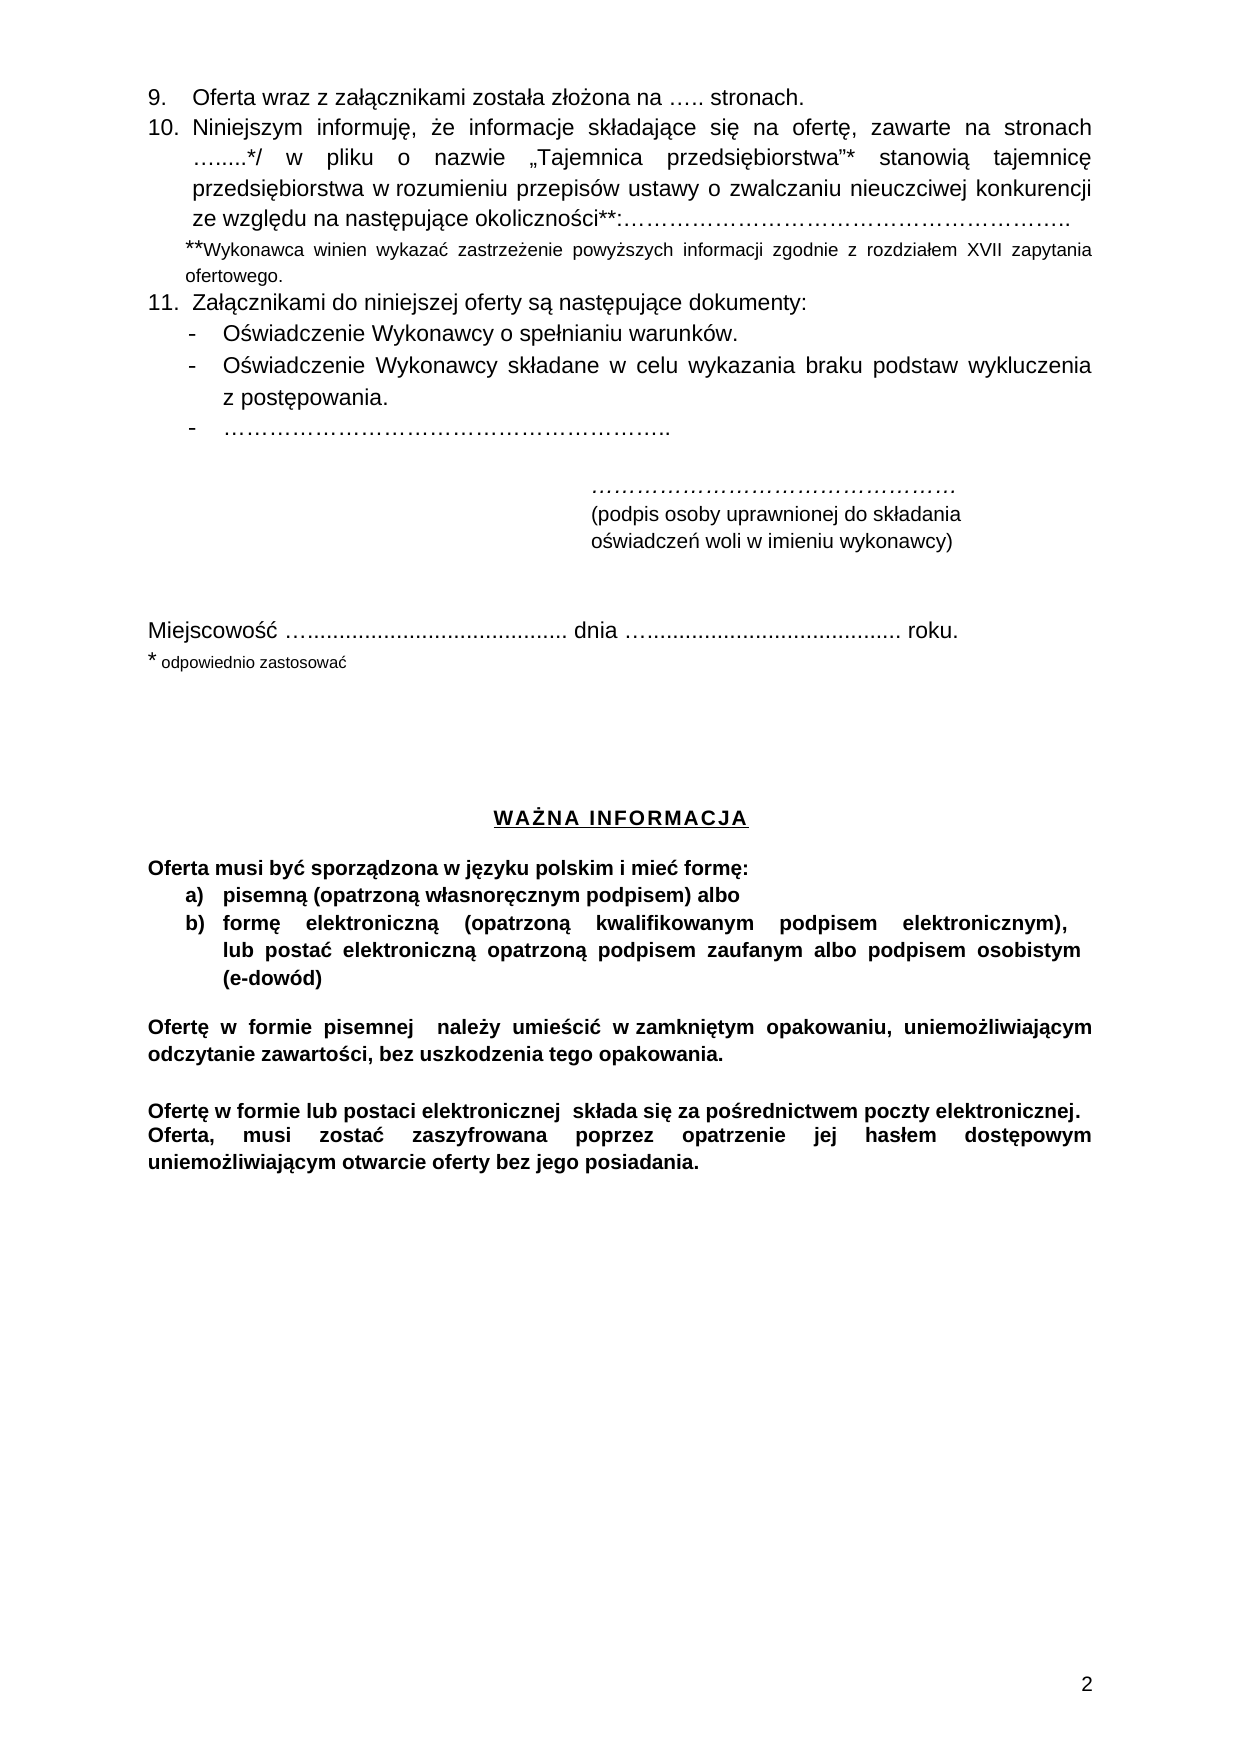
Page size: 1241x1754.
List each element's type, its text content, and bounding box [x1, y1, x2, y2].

list ………………………………………………….. [185, 414, 1092, 443]
text Ofertę w formie lub postaci elektronicznej składa się za pośrednictwem poczty elektronicznej. [148, 1098, 1092, 1122]
text * odpowiednio zastosować [148, 647, 1092, 674]
list Załącznikami do niniejszej oferty są następujące dokumenty: [148, 289, 1092, 316]
text ………………………………………… [590, 472, 1092, 498]
list Oświadczenie Wykonawcy składane w celu wykazania braku podstaw wykluczenia z postępowania. [185, 352, 1092, 411]
text (podpis osoby uprawnionej do składania [148, 502, 1092, 526]
list Oferta wraz z załącznikami została złożona na ….. stronach. [148, 84, 1092, 110]
text Oferta, musi zostać zaszyfrowana poprzez opatrzenie jej hasłem dostępowym uniemożliwiającym otwarcie oferty bez jego posiadania. [148, 1122, 1092, 1174]
list pisemną (opatrzoną własnoręcznym podpisem) albo [185, 883, 1092, 907]
text Miejscowość …......................................... dnia …........................................ roku. [148, 617, 1092, 644]
text WAŻNA INFORMACJA [148, 806, 1092, 830]
list Niniejszym informuję, że informacje składające się na ofertę, zawarte na stronach ….....*/ w pliku o nazwie „Tajemnica przedsiębiorstwa”* stanowią tajemnicę przedsiębiorstwa w rozumieniu przepisów ustawy o zwalczaniu nieuczciwej konkurencji ze względu na następujące okoliczności**:………………………………………………….. [148, 114, 1092, 231]
list formę elektroniczną (opatrzoną kwalifikowanym podpisem elektronicznym), lub postać elektroniczną opatrzoną podpisem zaufanym albo podpisem osobistym (e-dowód) [185, 910, 1092, 989]
text oświadczeń woli w imieniu wykonawcy) [148, 529, 1092, 553]
text Ofertę w formie pisemnej należy umieścić w zamkniętym opakowaniu, uniemożliwiającym odczytanie zawartości, bez uszkodzenia tego opakowania. [148, 1015, 1092, 1066]
text **Wykonawca winien wykazać zastrzeżenie powyższych informacji zgodnie z rozdziałem XVII zapytania ofertowego. [185, 235, 1092, 286]
text Oferta musi być sporządzona w języku polskim i mieć formę: [148, 855, 1092, 879]
list Oświadczenie Wykonawcy o spełnianiu warunków. [185, 319, 1092, 348]
